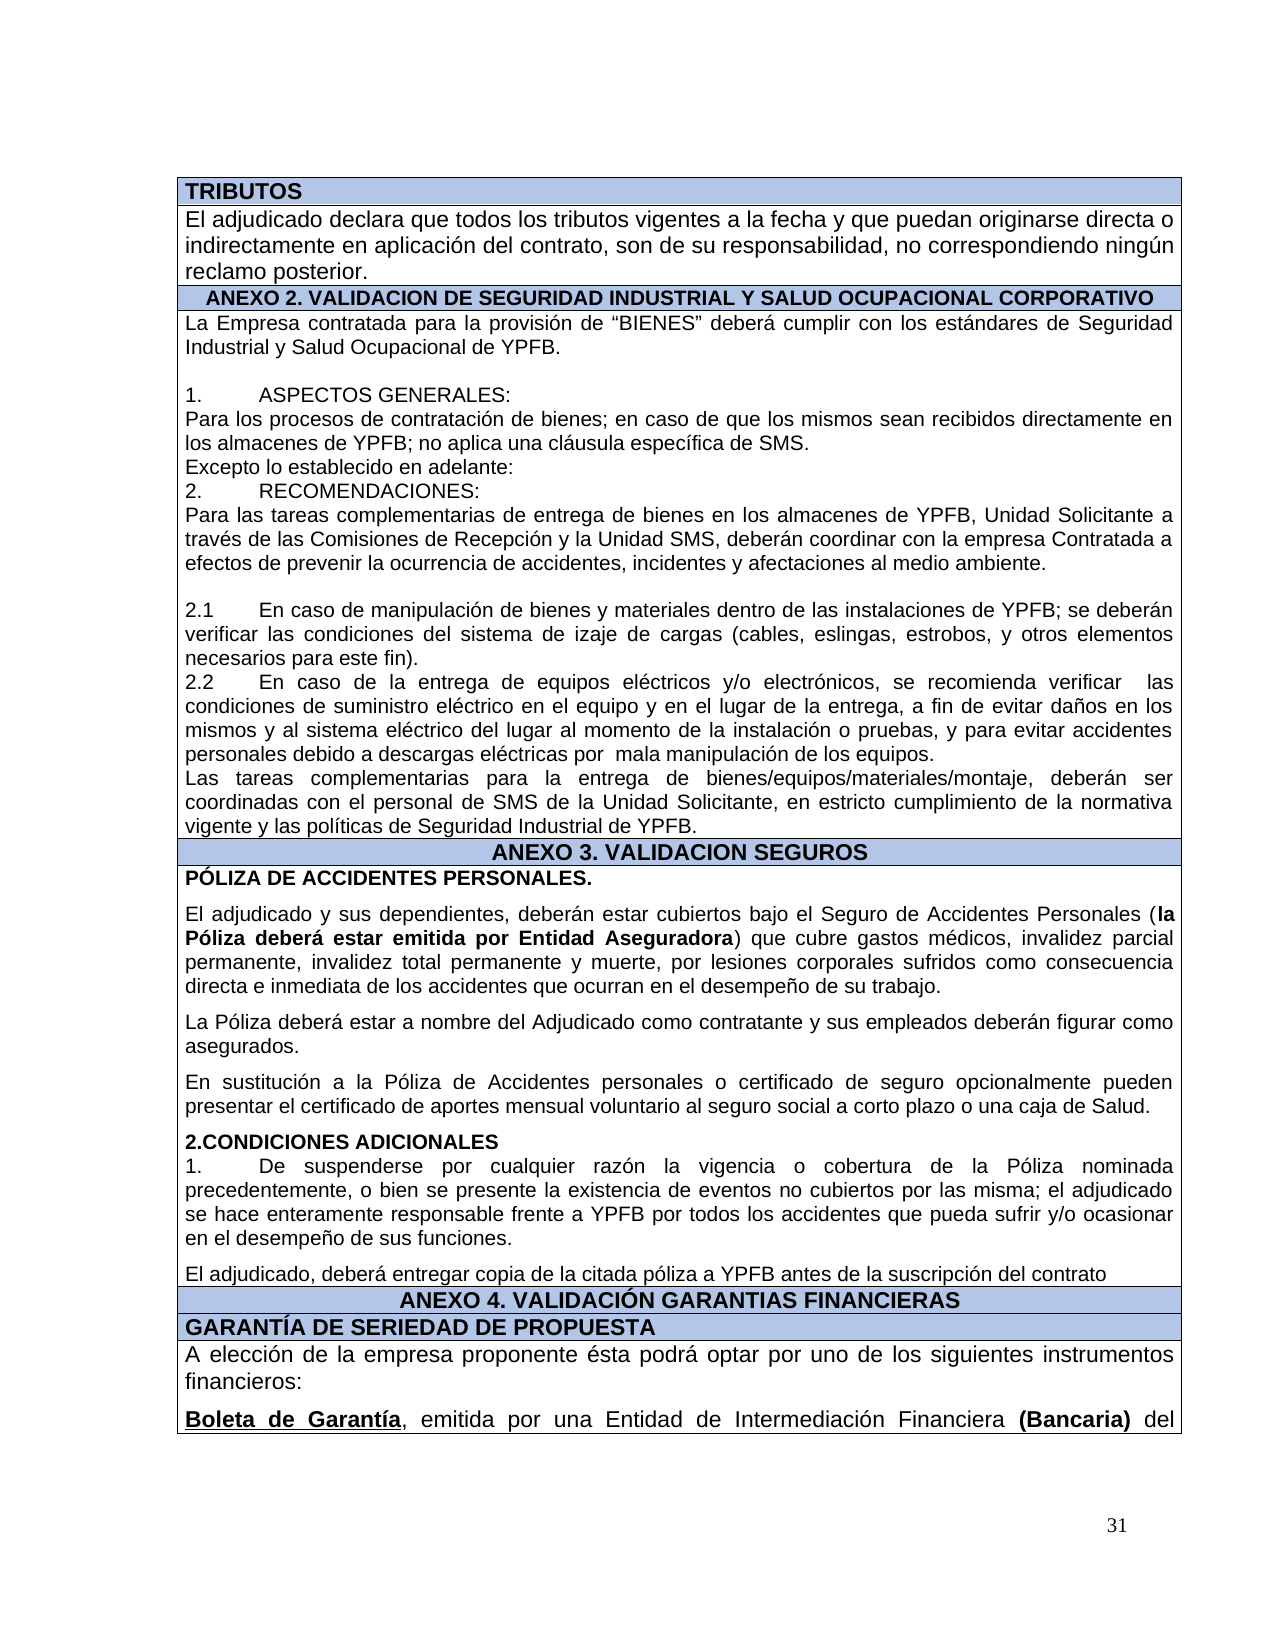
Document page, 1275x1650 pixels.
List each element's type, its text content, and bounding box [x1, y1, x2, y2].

table_cell ANEXO 4. VALIDACIÓN GARANTIAS FINANCIERAS [178, 1287, 1181, 1313]
table_cell GARANTÍA DE SERIEDAD DE PROPUESTA [178, 1314, 1181, 1340]
table_cell La Empresa contratada para la provisión de “BIENES” deberá cumplir con los estándares de Seguridad Industrial y Salud Ocupacional de YPFB. 1. ASPECTOS GENERALES: Para los procesos de contratación de bienes; en caso de que los mismos sean recibidos directamente en los almacenes de YPFB; no aplica una cláusula específica de SMS. Excepto lo establecido en adelante: 2. RECOMENDACIONES: Para las tareas complementarias de entrega de bienes en los almacenes de YPFB, Unidad Solicitante a través de las Comisiones de Recepción y la Unidad SMS, deberán coordinar con la empresa Contratada a efectos de prevenir la ocurrencia de accidentes, incidentes y afectaciones al medio ambiente. 2.1 En caso de manipulación de bienes y materiales dentro de las instalaciones de YPFB; se deberán verificar las condiciones del sistema de izaje de cargas (cables, eslingas, estrobos, y otros elementos necesarios para este fin). 2.2 En caso de la entrega de equipos eléctricos y/o electrónicos, se recomienda verificar las condiciones de suministro eléctrico en el equipo y en el lugar de la entrega, a fin de evitar daños en los mismos y al sistema eléctrico del lugar al momento de la instalación o pruebas, y para evitar accidentes personales debido a descargas eléctricas por mala manipulación de los equipos. Las tareas complementarias para la entrega de bienes/equipos/materiales/montaje, deberán ser coordinadas con el personal de SMS de la Unidad Solicitante, en estricto cumplimiento de la normativa vigente y las políticas de Seguridad Industrial de YPFB. [178, 311, 1181, 838]
table_cell ANEXO 3. VALIDACION SEGUROS [178, 839, 1181, 865]
table_cell ANEXO 2. VALIDACION DE SEGURIDAD INDUSTRIAL Y SALUD OCUPACIONAL CORPORATIVO [178, 286, 1181, 310]
table_cell TRIBUTOS [178, 178, 1181, 204]
table_cell El adjudicado declara que todos los tributos vigentes a la fecha y que puedan originarse directa o indirectamente en aplicación del contrato, son de su responsabilidad, no correspondiendo ningún reclamo posterior. [178, 206, 1181, 285]
table_cell PÓLIZA DE ACCIDENTES PERSONALES. El adjudicado y sus dependientes, deberán estar cubiertos bajo el Seguro de Accidentes Personales (la Póliza deberá estar emitida por Entidad Aseguradora) que cubre gastos médicos, invalidez parcial permanente, invalidez total permanente y muerte, por lesiones corporales sufridos como consecuencia directa e inmediata de los accidentes que ocurran en el desempeño de su trabajo. La Póliza deberá estar a nombre del Adjudicado como contratante y sus empleados deberán figurar como asegurados. En sustitución a la Póliza de Accidentes personales o certificado de seguro opcionalmente pueden presentar el certificado de aportes mensual voluntario al seguro social a corto plazo o una caja de Salud. 2.CONDICIONES ADICIONALES 1. De suspenderse por cualquier razón la vigencia o cobertura de la Póliza nominada precedentemente, o bien se presente la existencia de eventos no cubiertos por las misma; el adjudicado se hace enteramente responsable frente a YPFB por todos los accidentes que pueda sufrir y/o ocasionar en el desempeño de sus funciones. El adjudicado, deberá entregar copia de la citada póliza a YPFB antes de la suscripción del contrato [178, 866, 1181, 1286]
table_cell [178, 1341, 1181, 1432]
